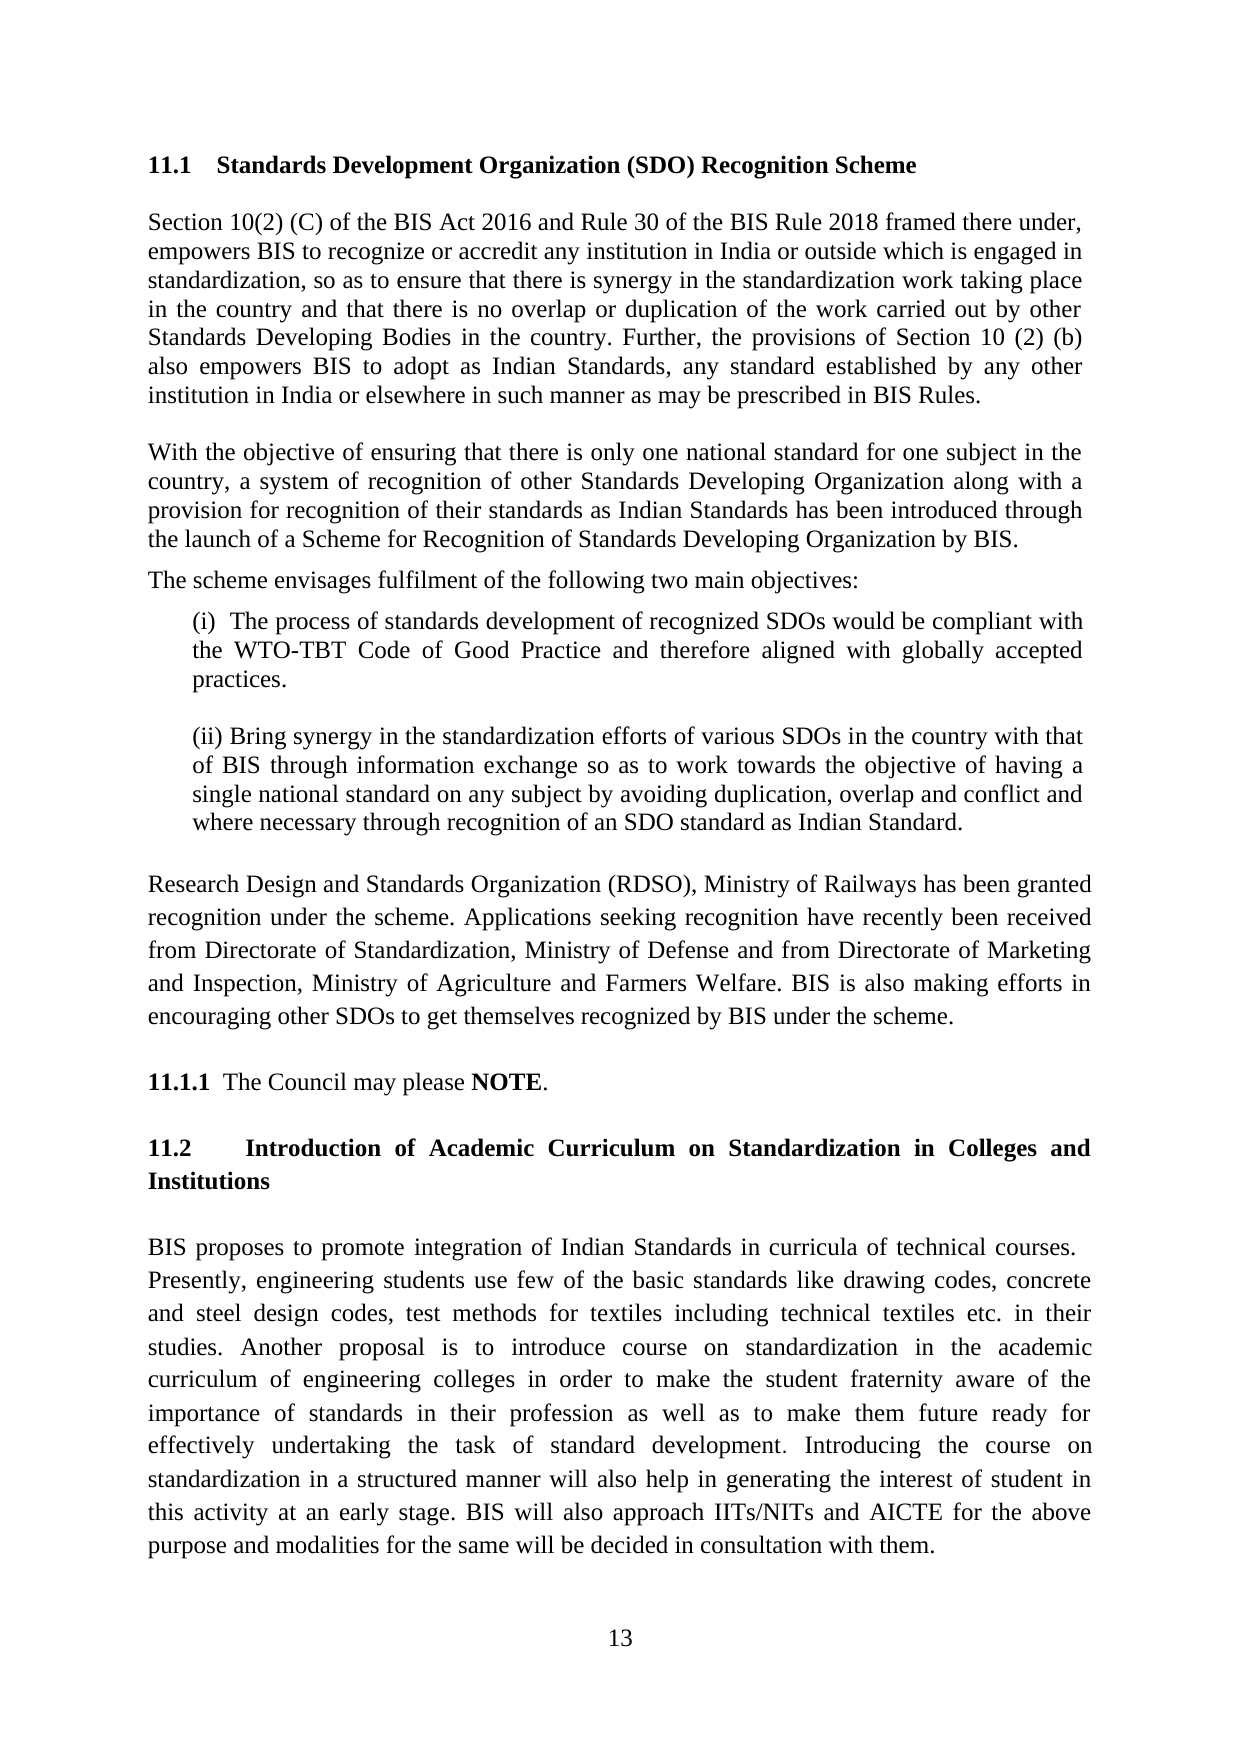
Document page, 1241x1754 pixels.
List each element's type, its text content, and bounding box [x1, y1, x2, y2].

text The scheme envisages fulfilment of the following two main objectives: [148, 565, 1084, 594]
text With the objective of ensuring that there is only one national standard for one subject in the country, a system of recognition of other Standards Developing Organization along with a provision for recognition of their standards as Indian Standards has been introduced through the launch of a Scheme for Recognition of Standards Developing Organization by BIS. [148, 437, 1083, 552]
list The process of standards development of recognized SDOs would be compliant with the WTO-TBT Code of Good Practice and therefore aligned with globally accepted practices. [192, 606, 1084, 692]
text Section 10(2) (C) of the BIS Act 2016 and Rule 30 of the BIS Rule 2018 framed there under, empowers BIS to recognize or accredit any institution in India or outside which is engaged in standardization, so as to ensure that there is synergy in the standardization work taking place in the country and that there is no overlap or duplication of the work carried out by other Standards Developing Bodies in the country. Further, the provisions of Section 10 (2) (b) also empowers BIS to adopt as Indian Standards, any standard established by any other institution in India or elsewhere in such manner as may be prescribed in BIS Rules. [148, 207, 1083, 409]
text Research Design and Standards Organization (RDSO), Ministry of Railways has been granted recognition under the scheme. Applications seeking recognition have recently been received from Directorate of Standardization, Ministry of Defense and from Directorate of Marketing and Inspection, Ministry of Agriculture and Farmers Welfare. BIS is also making efforts in encouraging other SDOs to get themselves recognized by BIS under the scheme. [148, 869, 1092, 1030]
list Bring synergy in the standardization efforts of various SDOs in the country with that of BIS through information exchange so as to work towards the objective of having a single national standard on any subject by avoiding duplication, overlap and conflict and where necessary through recognition of an SDO standard as Indian Standard. [192, 721, 1084, 836]
text 11.2 Introduction of Academic Curriculum on Standardization in Colleges and Institutions [148, 1133, 1092, 1195]
text 11.1 Standards Development Organization (SDO) Recognition Scheme [148, 150, 1099, 179]
text 11.1.1 The Council may please NOTE. [148, 1067, 1092, 1096]
text BIS proposes to promote integration of Indian Standards in curricula of technical courses. Presently, engineering students use few of the basic standards like drawing codes, concrete and steel design codes, test methods for textiles including technical textiles etc. in their studies. Another proposal is to introduce course on standardization in the academic curriculum of engineering colleges in order to make the student fraternity aware of the importance of standards in their profession as well as to make them future ready for effectively undertaking the task of standard development. Introducing the course on standardization in a structured manner will also help in generating the interest of student in this activity at an early stage. BIS will also approach IITs/NITs and AICTE for the above purpose and modalities for the same will be decided in consultation with them. [148, 1232, 1092, 1558]
